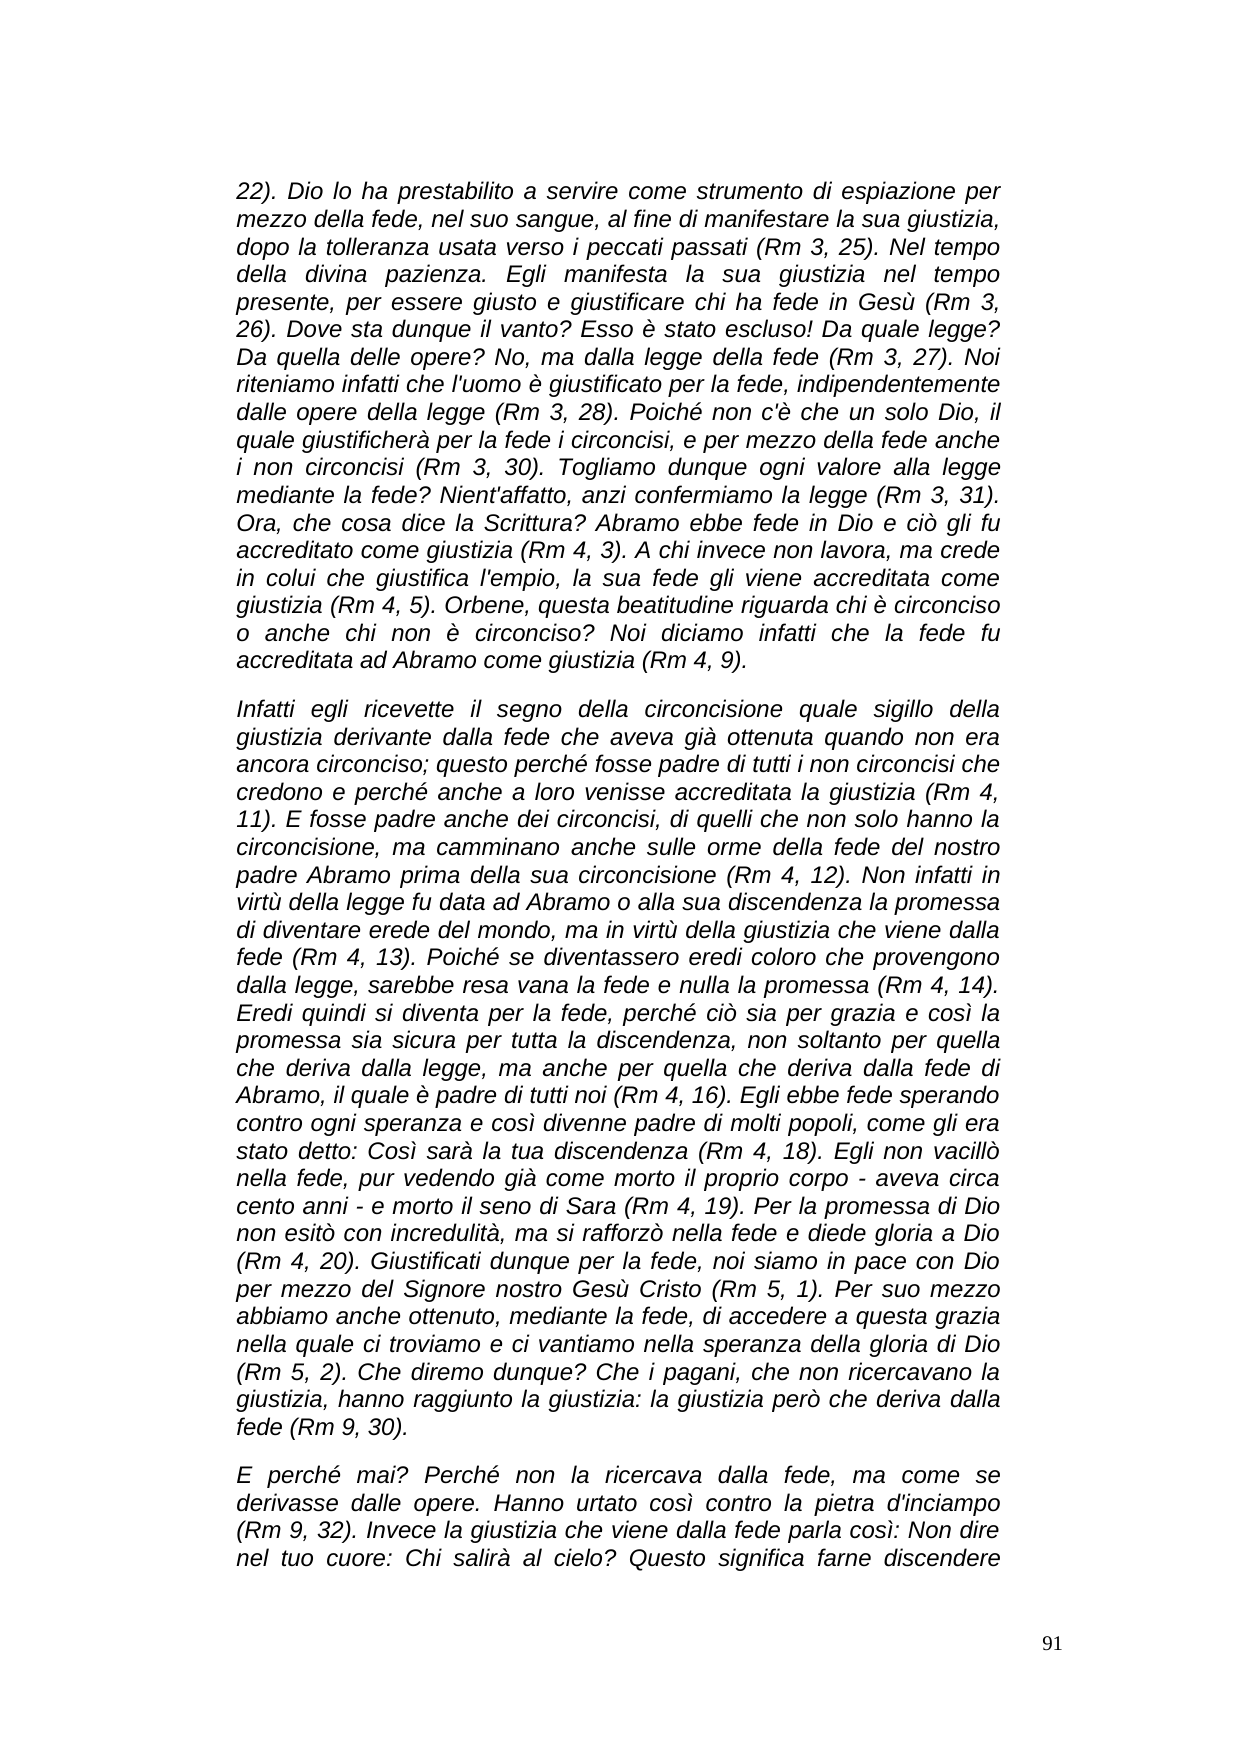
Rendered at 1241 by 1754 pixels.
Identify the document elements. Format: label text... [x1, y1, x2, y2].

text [236, 177, 1004, 674]
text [236, 1461, 1004, 1571]
text Infatti egli ricevette il segno della circoncisione quale sigillo della giustizia derivante dalla fede che aveva già ottenuta quando non era ancora circonciso; questo perché fosse padre di tutti i non circoncisi che credono e perché anche a loro venisse accreditata la giustizia (Rm 4, 11). E fosse padre anche dei circoncisi, di quelli che non solo hanno la circoncisione, ma camminano anche sulle orme della fede del nostro padre Abramo prima della sua circoncisione (Rm 4, 12). Non infatti in virtù della legge fu data ad Abramo o alla sua discendenza la promessa di diventare erede del mondo, ma in virtù della giustizia che viene dalla fede (Rm 4, 13). Poiché se diventassero eredi coloro che provengono dalla legge, sarebbe resa vana la fede e nulla la promessa (Rm 4, 14). Eredi quindi si diventa per la fede, perché ciò sia per grazia e così la promessa sia sicura per tutta la discendenza, non soltanto per quella che deriva dalla legge, ma anche per quella che deriva dalla fede di Abramo, il quale è padre di tutti noi (Rm 4, 16). Egli ebbe fede sperando contro ogni speranza e così divenne padre di molti popoli, come gli era stato detto: Così sarà la tua discendenza (Rm 4, 18). Egli non vacillò nella fede, pur vedendo già come morto il proprio corpo - aveva circa cento anni - e morto il seno di Sara (Rm 4, 19). Per la promessa di Dio non esitò con incredulità, ma si rafforzò nella fede e diede gloria a Dio (Rm 4, 20). Giustificati dunque per la fede, noi siamo in pace con Dio per mezzo del Signore nostro Gesù Cristo (Rm 5, 1). Per suo mezzo abbiamo anche ottenuto, mediante la fede, di accedere a questa grazia nella quale ci troviamo e ci vantiamo nella speranza della gloria di Dio (Rm 5, 2). Che diremo dunque? Che i pagani, che non ricercavano la giustizia, hanno raggiunto la giustizia: la giustizia però che deriva dalla fede (Rm 9, 30). [236, 695, 1004, 1440]
